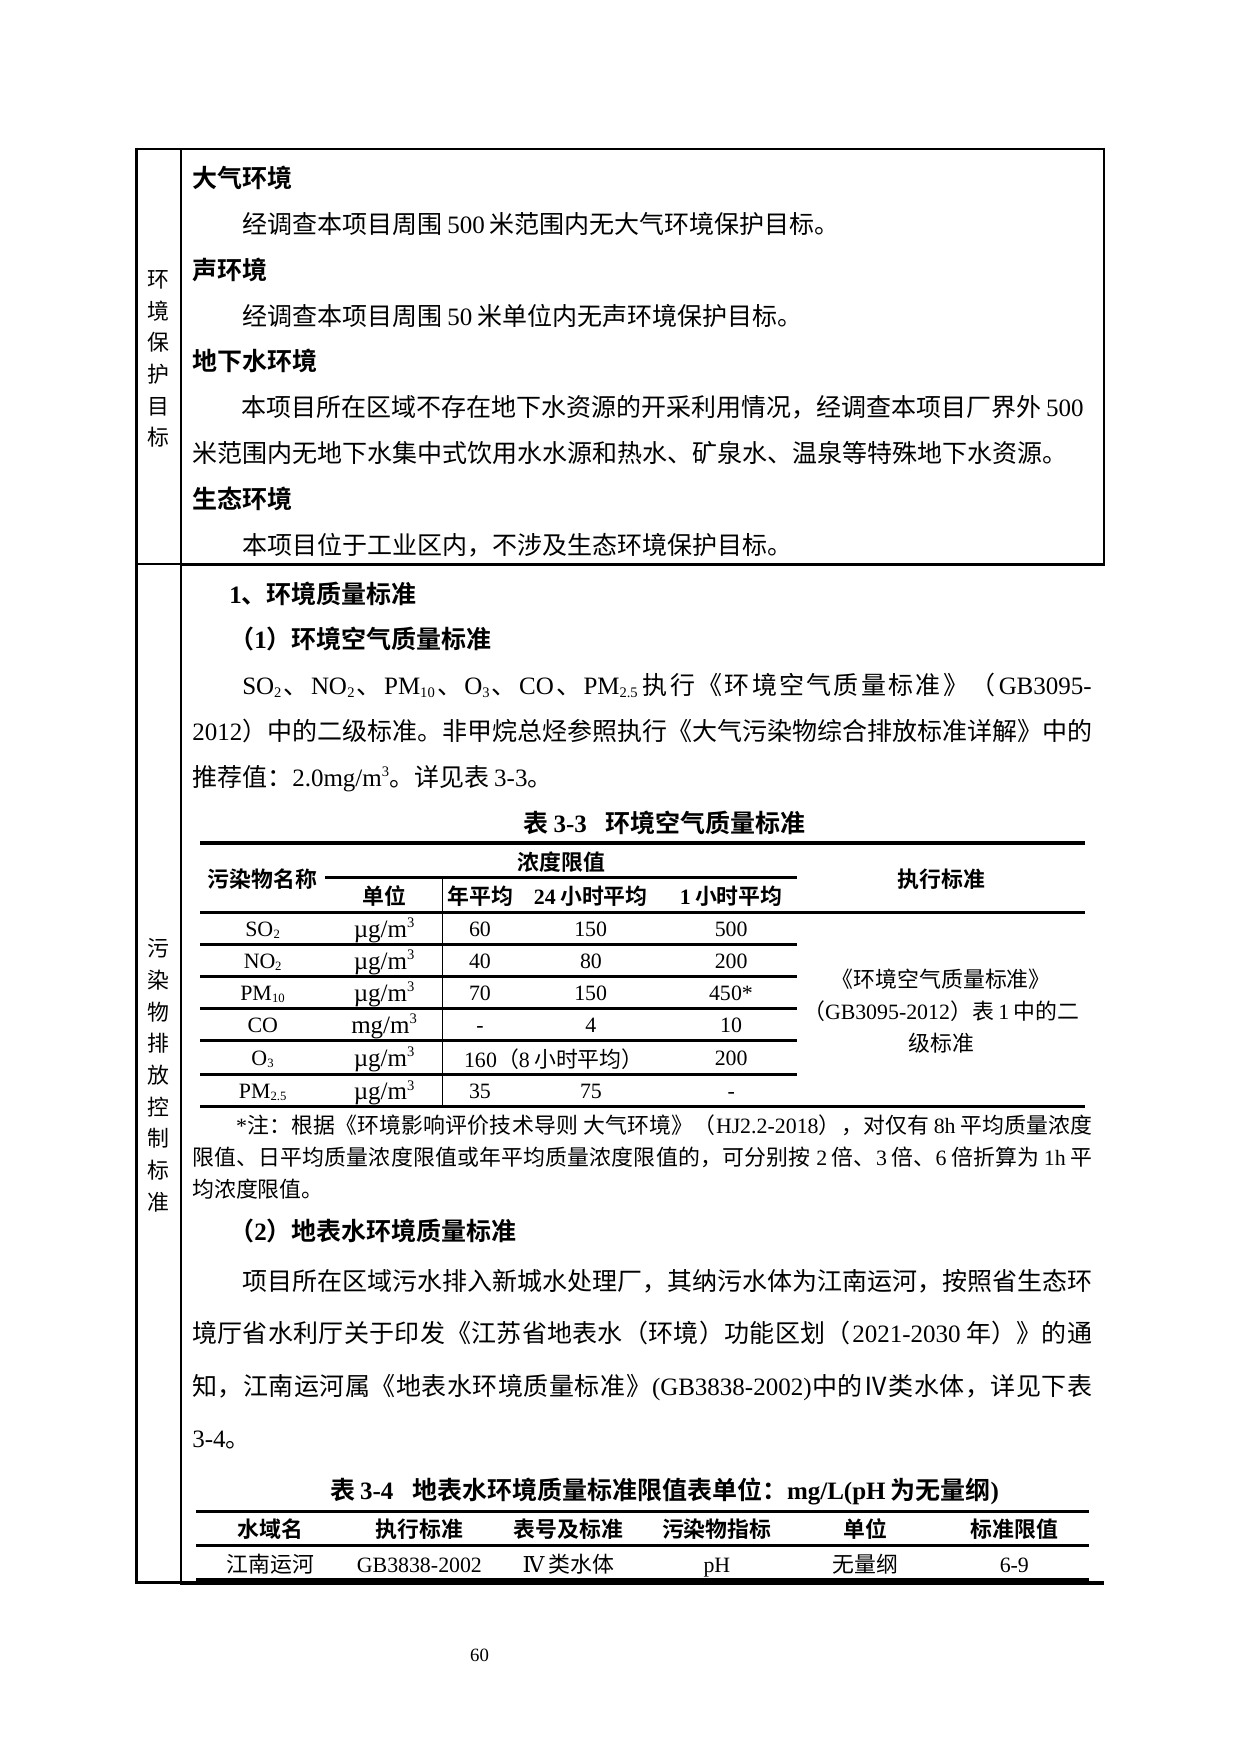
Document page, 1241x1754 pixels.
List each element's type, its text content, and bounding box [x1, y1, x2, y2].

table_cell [182, 566, 1104, 1581]
table_cell 大气环境 经调查本项目周围500米范围内无大气环境保护目标。 声环境 经调查本项目周围50米单位内无声环境保护目标。 地下水环境 本项目所在区域不存在地下水资源的开采利用情况，经调查本项目厂界外500米范围内无地下水集中式饮用水水源和热水、矿泉水、温泉等特殊地下水资源。 生态环境 本项目位于工业区内，不涉及生态环境保护目标。 [182, 150, 1103, 563]
table_cell 环境 保护 目标 [138, 150, 180, 563]
table_cell 污染 物排 放控 制标 准 [138, 565, 180, 1581]
